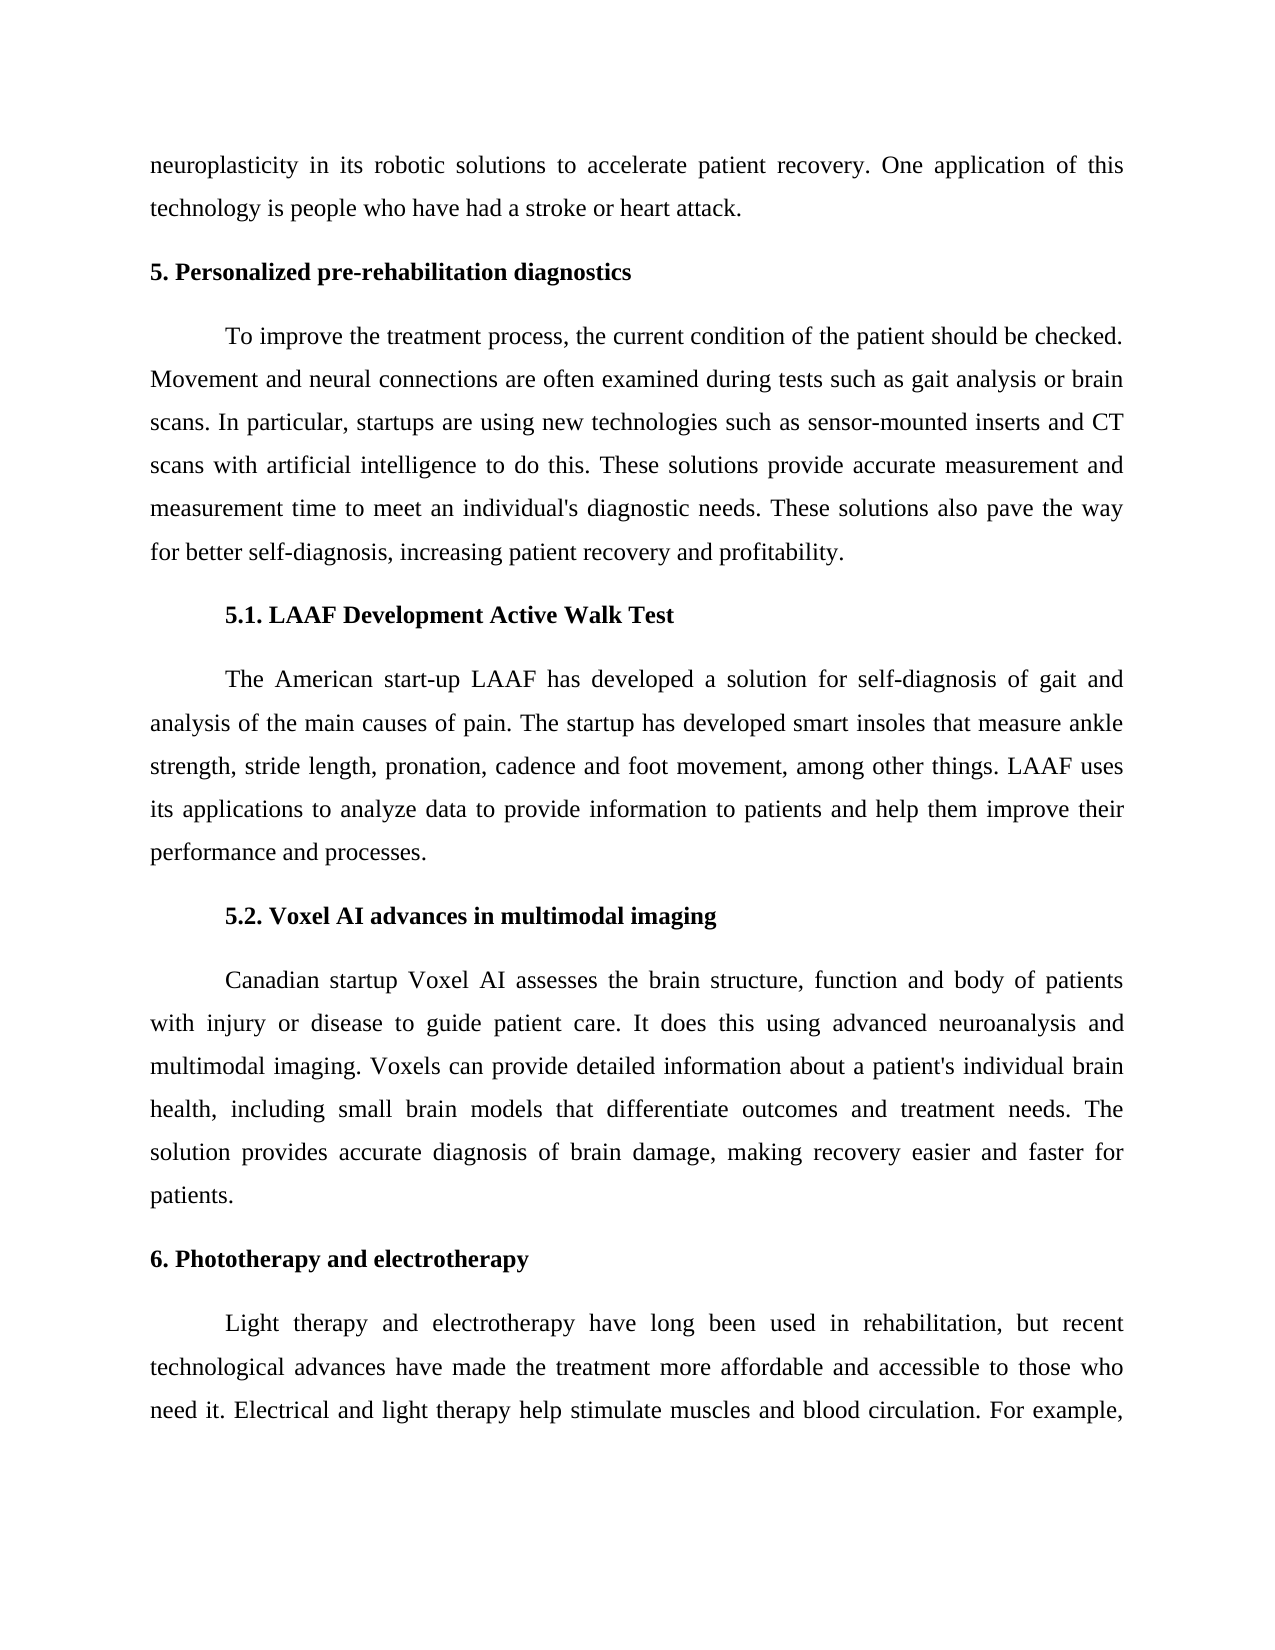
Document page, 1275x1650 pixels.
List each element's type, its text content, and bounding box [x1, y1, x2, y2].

text 6. Phototherapy and electrotherapy [150, 1244, 1125, 1273]
text 5. Personalized pre-rehabilitation diagnostics [150, 257, 1125, 286]
text Canadian startup Voxel AI assesses the brain structure, function and body of patients with injury or disease to guide patient care. It does this using advanced neuroanalysis and multimodal imaging. Voxels can provide detailed information about a patient's individual brain health, including small brain models that differentiate outcomes and treatment needs. The solution provides accurate diagnosis of brain damage, making recovery easier and faster for patients. [150, 965, 1125, 1209]
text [150, 150, 1125, 222]
text To improve the treatment process, the current condition of the patient should be checked. Movement and neural connections are often examined during tests such as gait analysis or brain scans. In particular, startups are using new technologies such as sensor-mounted inserts and CT scans with artificial intelligence to do this. These solutions provide accurate measurement and measurement time to meet an individual's diagnostic needs. These solutions also pave the way for better self-diagnosis, increasing patient recovery and profitability. [150, 321, 1125, 565]
text 5.2. Voxel AI advances in multimodal imaging [150, 901, 1125, 930]
text The American start-up LAAF has developed a solution for self-diagnosis of gait and analysis of the main causes of pain. The startup has developed smart insoles that measure ankle strength, stride length, pronation, cadence and foot movement, among other things. LAAF uses its applications to analyze data to provide information to patients and help them improve their performance and processes. [150, 664, 1125, 866]
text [150, 1308, 1125, 1423]
text 5.1. LAAF Development Active Walk Test [150, 601, 1125, 629]
